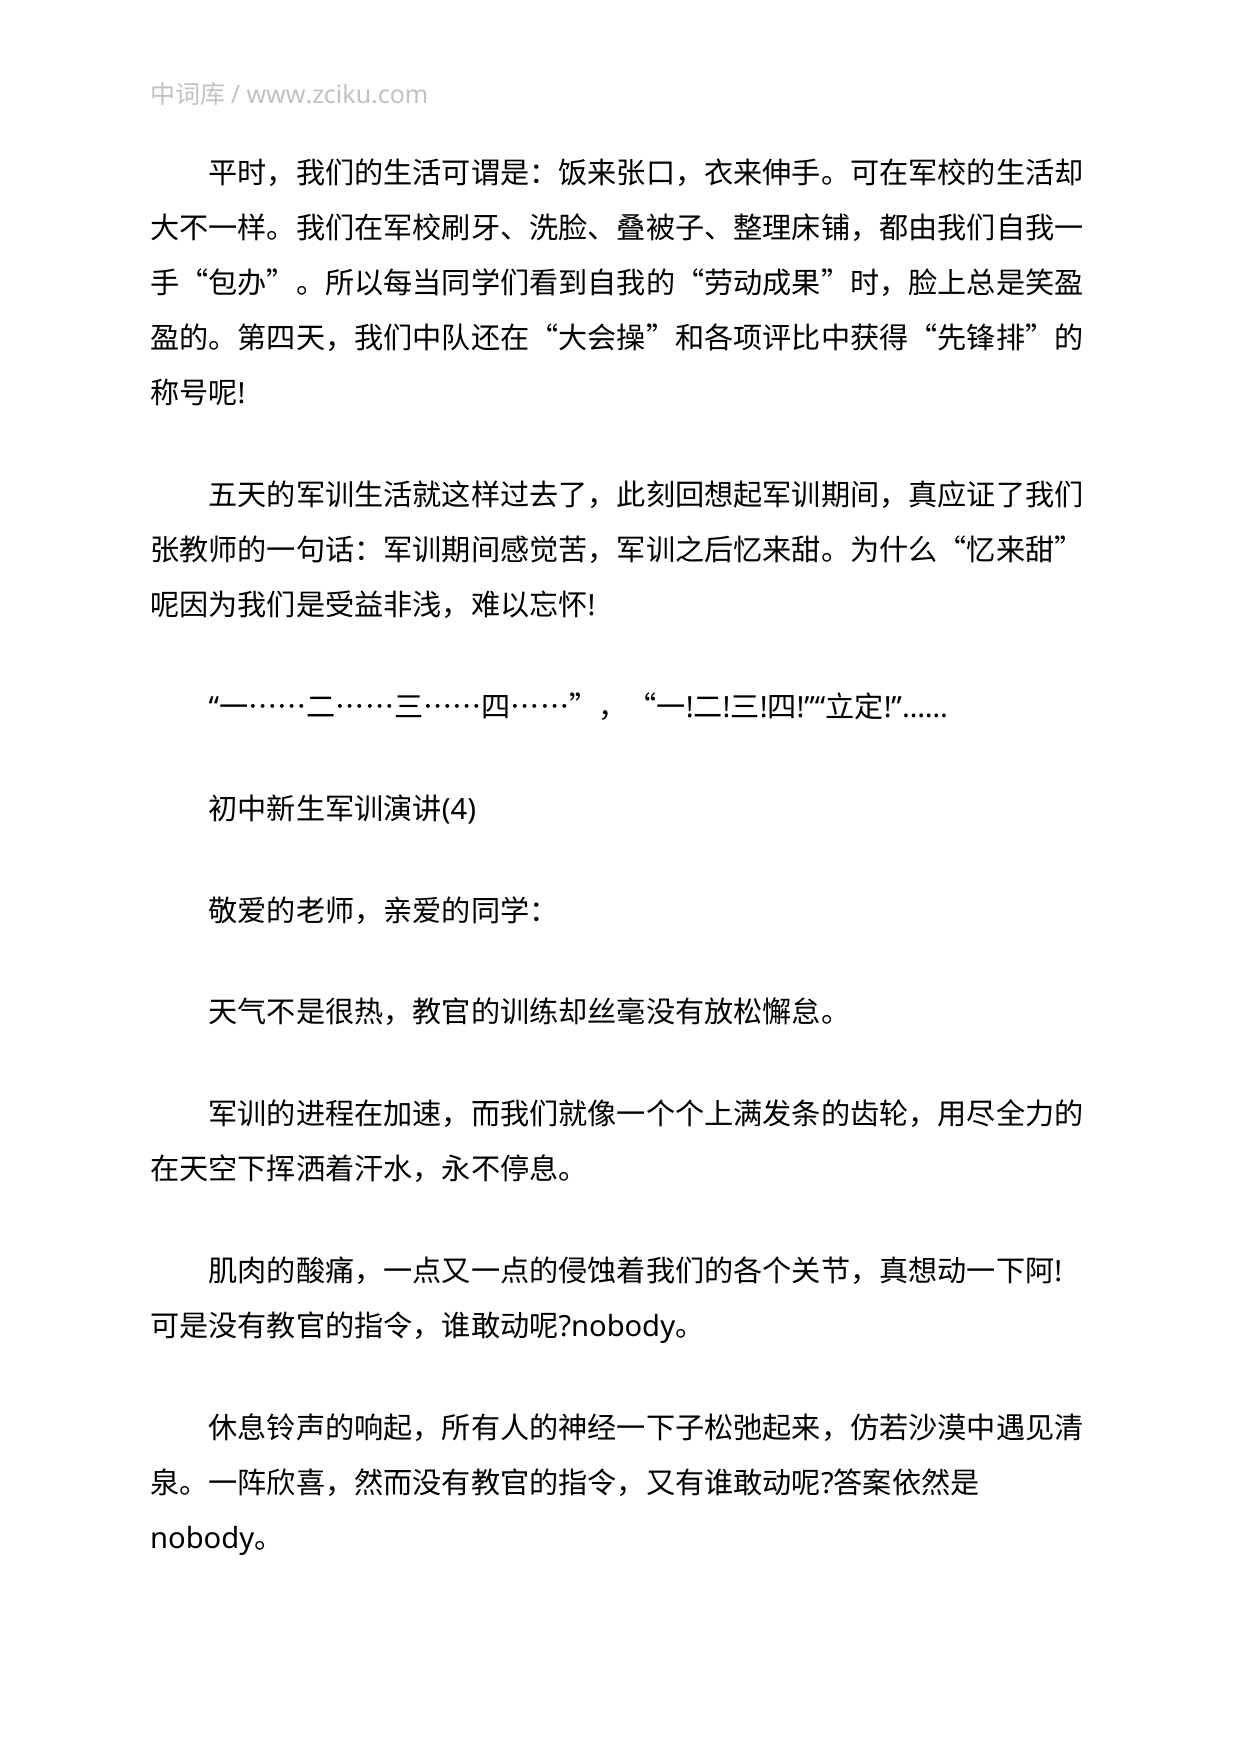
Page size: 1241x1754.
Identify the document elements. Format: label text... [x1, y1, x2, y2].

text 休息铃声的响起，所有人的神经一下子松弛起来，仿若沙漠中遇见清泉。一阵欣喜，然而没有教官的指令，又有谁敢动呢?答案依然是nobody。 [150, 1404, 1090, 1557]
text 敬爱的老师，亲爱的同学： [150, 887, 1090, 929]
text 平时，我们的生活可谓是：饭来张口，衣来伸手。可在军校的生活却大不一样。我们在军校刷牙、洗脸、叠被子、整理床铺，都由我们自我一手“包办”。所以每当同学们看到自我的“劳动成果”时，脸上总是笑盈盈的。第四天，我们中队还在“大会操”和各项评比中获得“先锋排”的称号呢! [150, 150, 1090, 412]
text “一……二……三……四……”，“一!二!三!四!”“立定!”…… [150, 683, 1090, 726]
text 初中新生军训演讲(4) [150, 785, 1090, 828]
text 军训的进程在加速，而我们就像一个个上满发条的齿轮，用尽全力的在天空下挥洒着汗水，永不停息。 [150, 1091, 1090, 1188]
text 肌肉的酸痛，一点又一点的侵蚀着我们的各个关节，真想动一下阿!可是没有教官的指令，谁敢动呢?nobody。 [150, 1247, 1090, 1345]
text 五天的军训生活就这样过去了，此刻回想起军训期间，真应证了我们张教师的一句话：军训期间感觉苦，军训之后忆来甜。为什么“忆来甜”呢因为我们是受益非浅，难以忘怀! [150, 472, 1090, 624]
text 天气不是很热，教官的训练却丝毫没有放松懈怠。 [150, 989, 1090, 1031]
